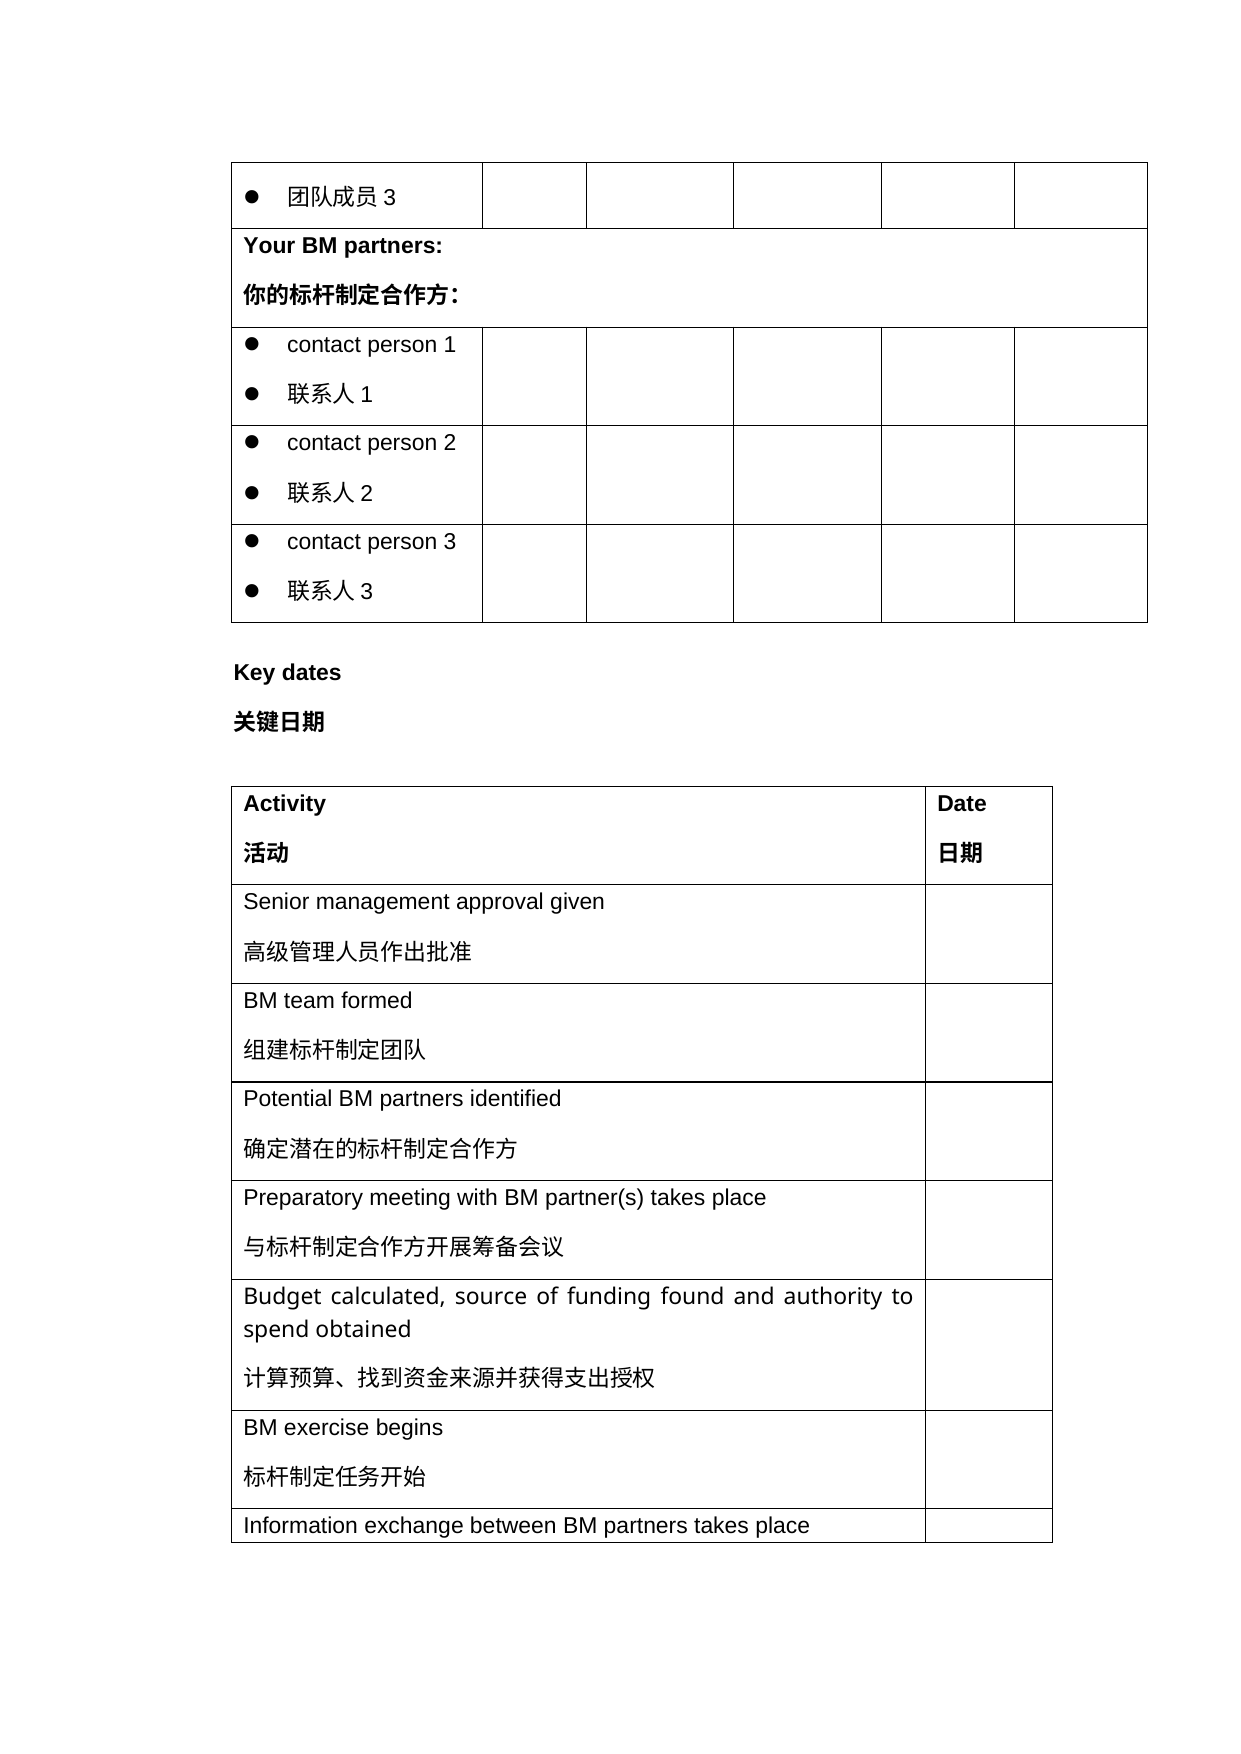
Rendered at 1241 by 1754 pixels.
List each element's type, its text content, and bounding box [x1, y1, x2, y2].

table_cell Preparatory meeting with BM partner(s) takes place 与标杆制定合作方开展筹备会议 [232, 1181, 925, 1278]
table_cell [1015, 163, 1147, 228]
table_cell Your BM partners: 你的标杆制定合作方： [232, 229, 1147, 327]
table_cell [483, 525, 586, 622]
table_cell [1015, 525, 1147, 622]
table_cell [734, 163, 881, 228]
table_cell BM team formed 组建标杆制定团队 [232, 984, 925, 1081]
table_cell contact person 3 联系人3 [232, 525, 482, 622]
table_cell [926, 1411, 1052, 1508]
table_cell Budget calculated, source of funding found and authority to spend obtained 计算预算、找到资金来源并获得支出授权 [232, 1280, 925, 1409]
table_cell [1015, 426, 1147, 524]
table_cell [734, 525, 881, 622]
table_cell [882, 328, 1014, 425]
table_cell [882, 426, 1014, 524]
table_cell [926, 885, 1052, 983]
table_cell [1015, 328, 1147, 425]
table_cell Team member 3 团队成员3 [232, 163, 482, 228]
table_header Date 日期 [926, 787, 1052, 884]
table_cell [926, 1083, 1052, 1180]
table_cell [587, 163, 733, 228]
table_cell [926, 1509, 1052, 1542]
table_cell BM exercise begins 标杆制定任务开始 [232, 1411, 925, 1508]
table_cell [926, 1280, 1052, 1409]
table_cell [483, 328, 586, 425]
table_cell [483, 163, 586, 228]
table_cell [734, 328, 881, 425]
table_cell [926, 1181, 1052, 1278]
text Key dates [187, 656, 1053, 688]
table_cell [926, 984, 1052, 1081]
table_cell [232, 1509, 925, 1542]
table_cell [587, 328, 733, 425]
table_cell [882, 525, 1014, 622]
table_header Activity 活动 [232, 787, 925, 884]
table_cell Potential BM partners identified 确定潜在的标杆制定合作方 [232, 1083, 925, 1180]
table_cell [587, 525, 733, 622]
table_cell contact person 1 联系人1 [232, 328, 482, 425]
table_cell [483, 426, 586, 524]
table_cell contact person 2 联系人2 [232, 426, 482, 524]
text 关键日期 [187, 688, 1053, 753]
table_cell [587, 426, 733, 524]
table_cell Senior management approval given 高级管理人员作出批准 [232, 885, 925, 983]
table_cell [882, 163, 1014, 228]
table_cell [734, 426, 881, 524]
